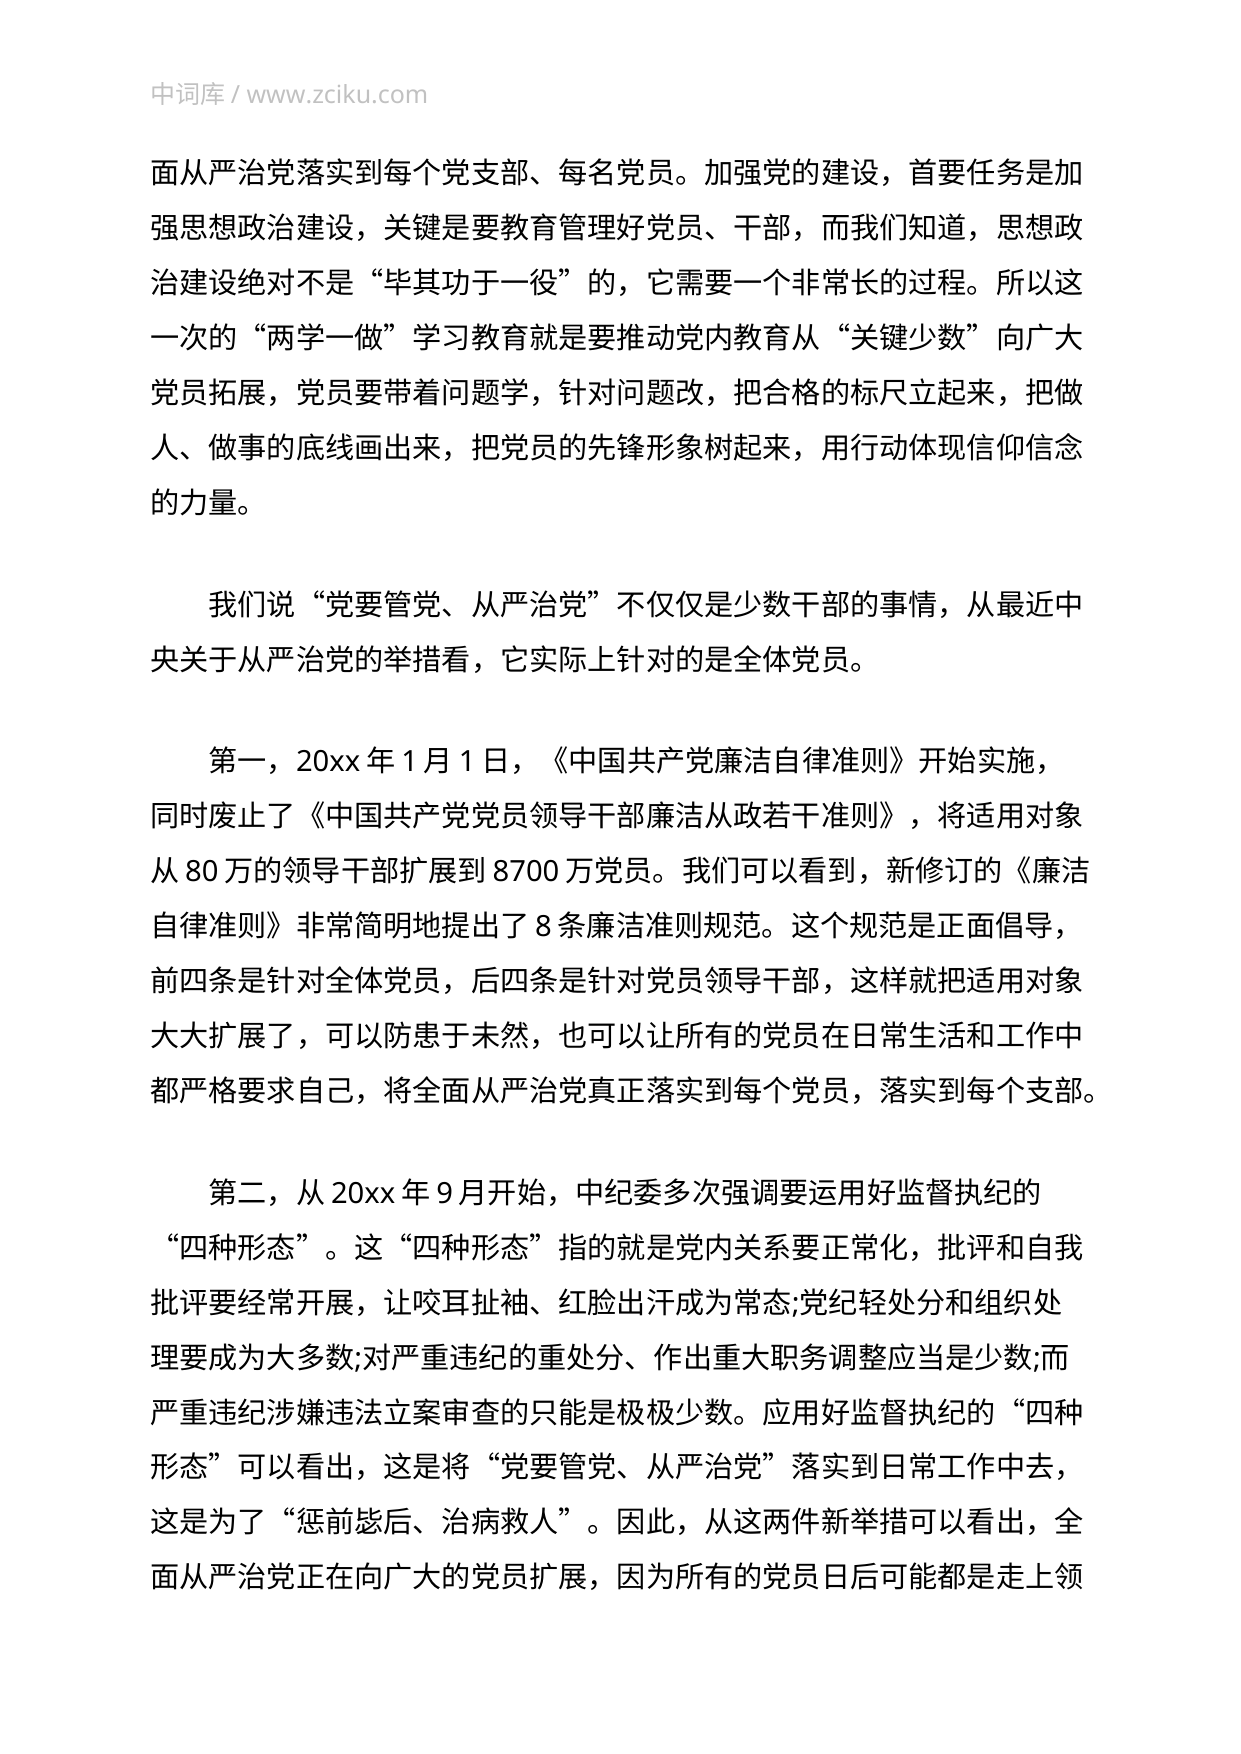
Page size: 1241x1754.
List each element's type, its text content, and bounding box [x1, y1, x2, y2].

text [150, 150, 1090, 522]
text 第一，20xx年1月1日，《中国共产党廉洁自律准则》开始实施，同时废止了《中国共产党党员领导干部廉洁从政若干准则》，将适用对象从80万的领导干部扩展到8700万党员。我们可以看到，新修订的《廉洁自律准则》非常简明地提出了8条廉洁准则规范。这个规范是正面倡导，前四条是针对全体党员，后四条是针对党员领导干部，这样就把适用对象大大扩展了，可以防患于未然，也可以让所有的党员在日常生活和工作中都严格要求自己，将全面从严治党真正落实到每个党员，落实到每个支部。 [150, 738, 1090, 1110]
text 我们说“党要管党、从严治党”不仅仅是少数干部的事情，从最近中央关于从严治党的举措看，它实际上针对的是全体党员。 [150, 581, 1090, 678]
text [150, 1169, 1090, 1596]
